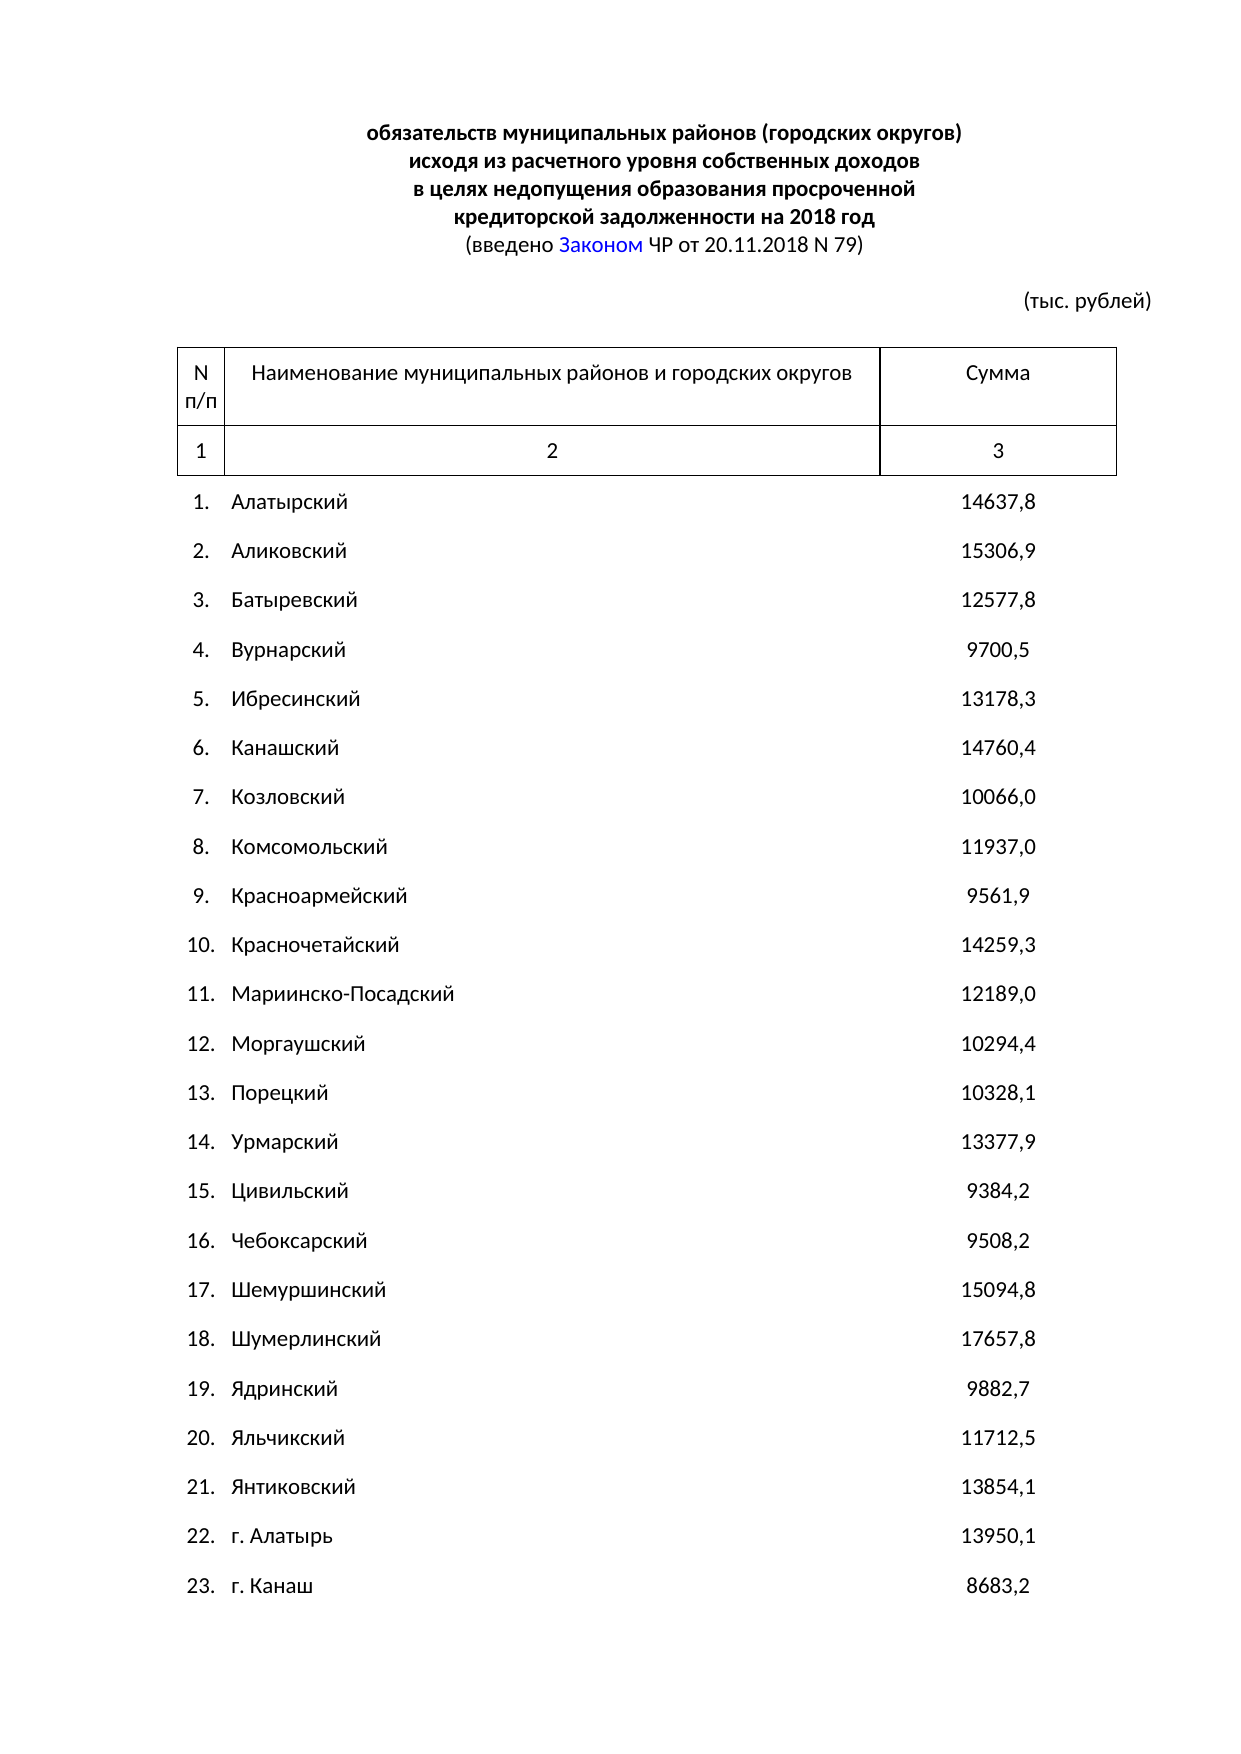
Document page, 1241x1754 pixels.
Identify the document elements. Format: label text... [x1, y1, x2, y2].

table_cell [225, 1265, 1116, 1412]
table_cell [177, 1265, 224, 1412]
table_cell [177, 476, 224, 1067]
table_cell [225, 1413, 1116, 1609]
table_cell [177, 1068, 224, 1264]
title кредиторской задолженности на 2018 год [177, 202, 1152, 230]
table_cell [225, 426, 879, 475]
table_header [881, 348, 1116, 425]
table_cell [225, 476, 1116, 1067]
text (тыс. рублей) [177, 286, 1152, 314]
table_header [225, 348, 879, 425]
title в целях недопущения образования просроченной [177, 174, 1152, 202]
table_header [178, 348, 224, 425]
text (введено Законом ЧР от 20.11.2018 N 79) [177, 230, 1152, 258]
title исходя из расчетного уровня собственных доходов [177, 146, 1152, 174]
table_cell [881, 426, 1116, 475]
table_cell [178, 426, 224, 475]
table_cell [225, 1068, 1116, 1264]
title обязательств муниципальных районов (городских округов) [177, 118, 1152, 146]
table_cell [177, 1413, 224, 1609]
